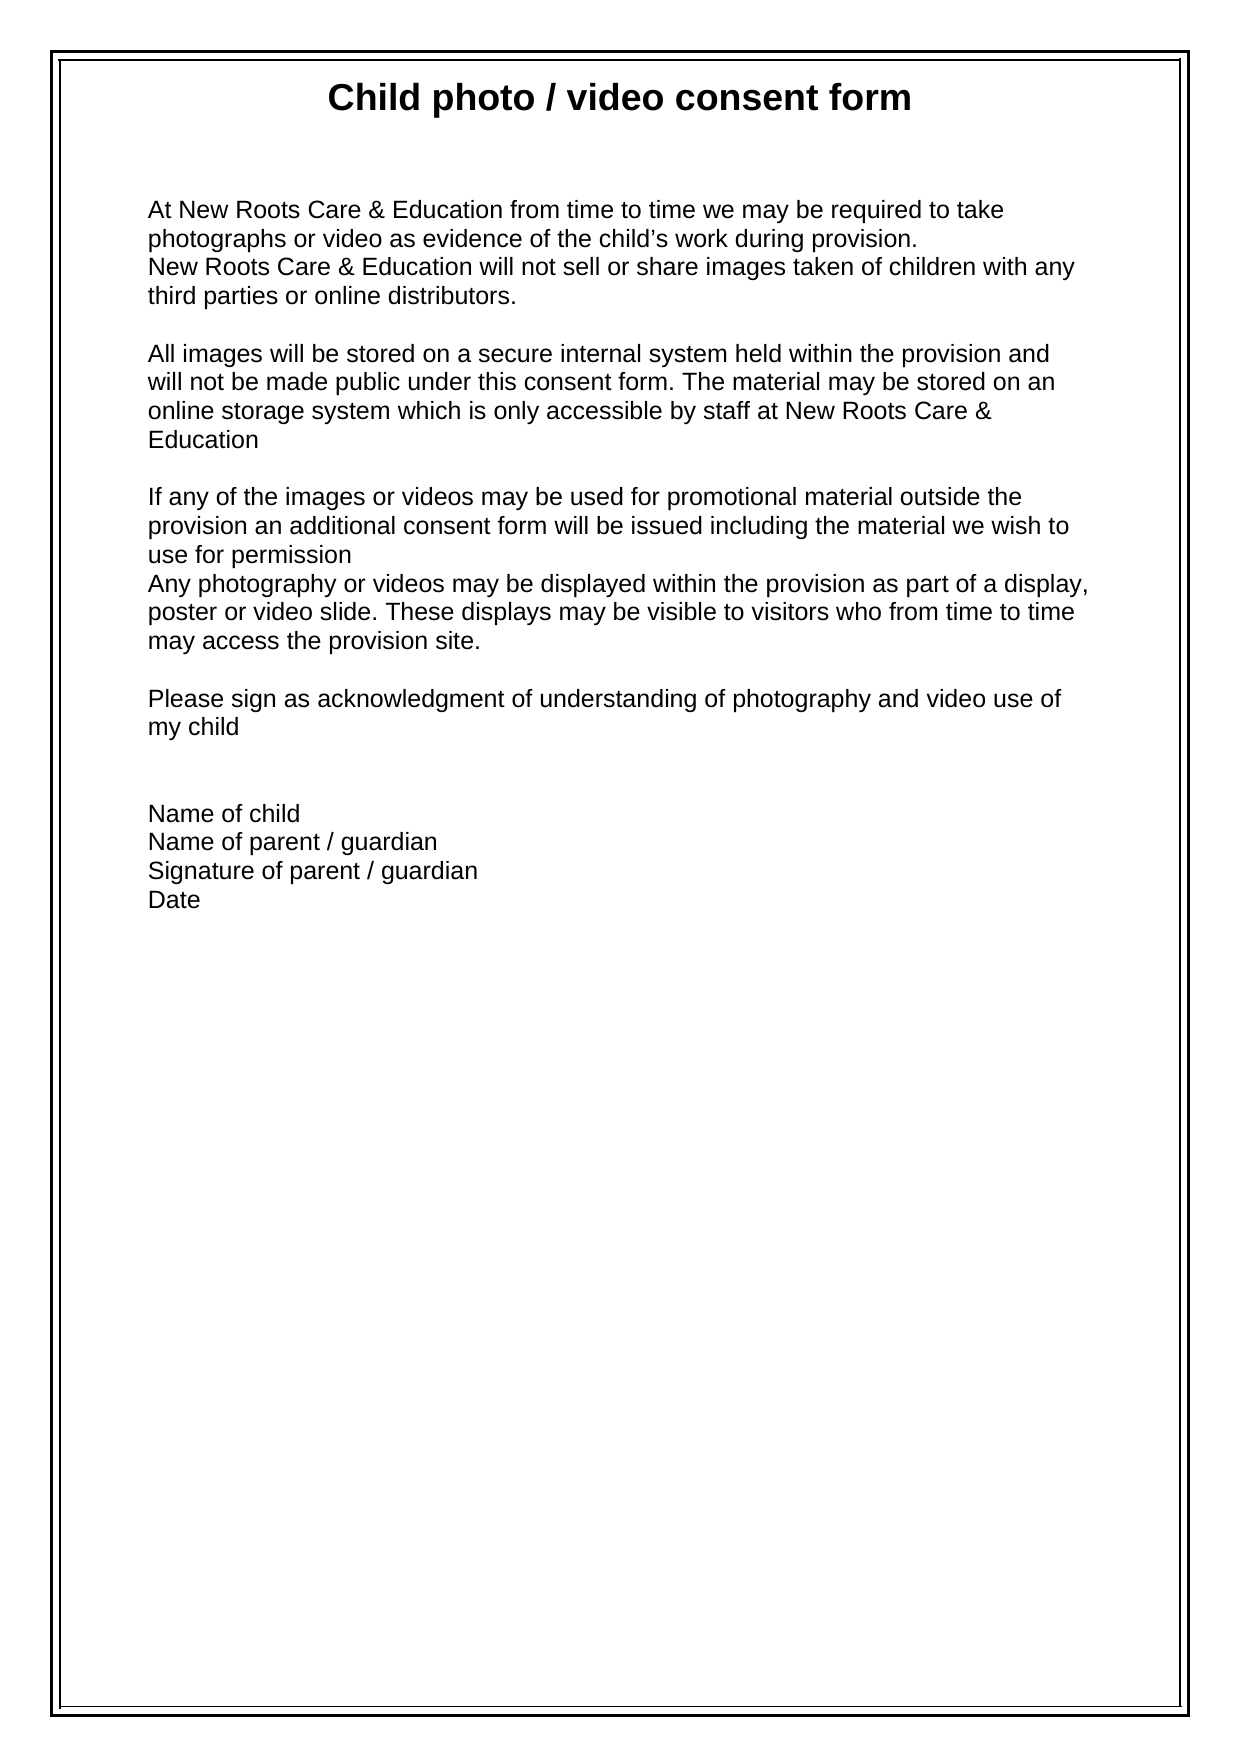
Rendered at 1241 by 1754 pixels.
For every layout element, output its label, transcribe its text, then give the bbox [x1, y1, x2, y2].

text Signature of parent / guardian [148, 856, 1092, 885]
text Name of child [148, 798, 1092, 827]
text New Roots Care & Education will not sell or share images taken of children with any third parties or online distributors. [148, 252, 1092, 310]
text All images will be stored on a secure internal system held within the provision and will not be made public under this consent form. The material may be stored on an online storage system which is only accessible by staff at New Roots Care & Education [148, 338, 1092, 453]
text Name of parent / guardian [148, 827, 1092, 856]
text Any photography or videos may be displayed within the provision as part of a display, poster or video slide. These displays may be visible to visitors who from time to time may access the provision site. [148, 568, 1092, 655]
text At New Roots Care & Education from time to time we may be required to take photographs or video as evidence of the child’s work during provision. [148, 195, 1092, 252]
text If any of the images or videos may be used for promotional material outside the provision an additional consent form will be issued including the material we wish to use for permission [148, 482, 1092, 568]
text Please sign as acknowledgment of understanding of photography and video use of my child [148, 683, 1092, 741]
text Child photo / video consent form [148, 75, 1092, 118]
text Date [148, 885, 1092, 913]
